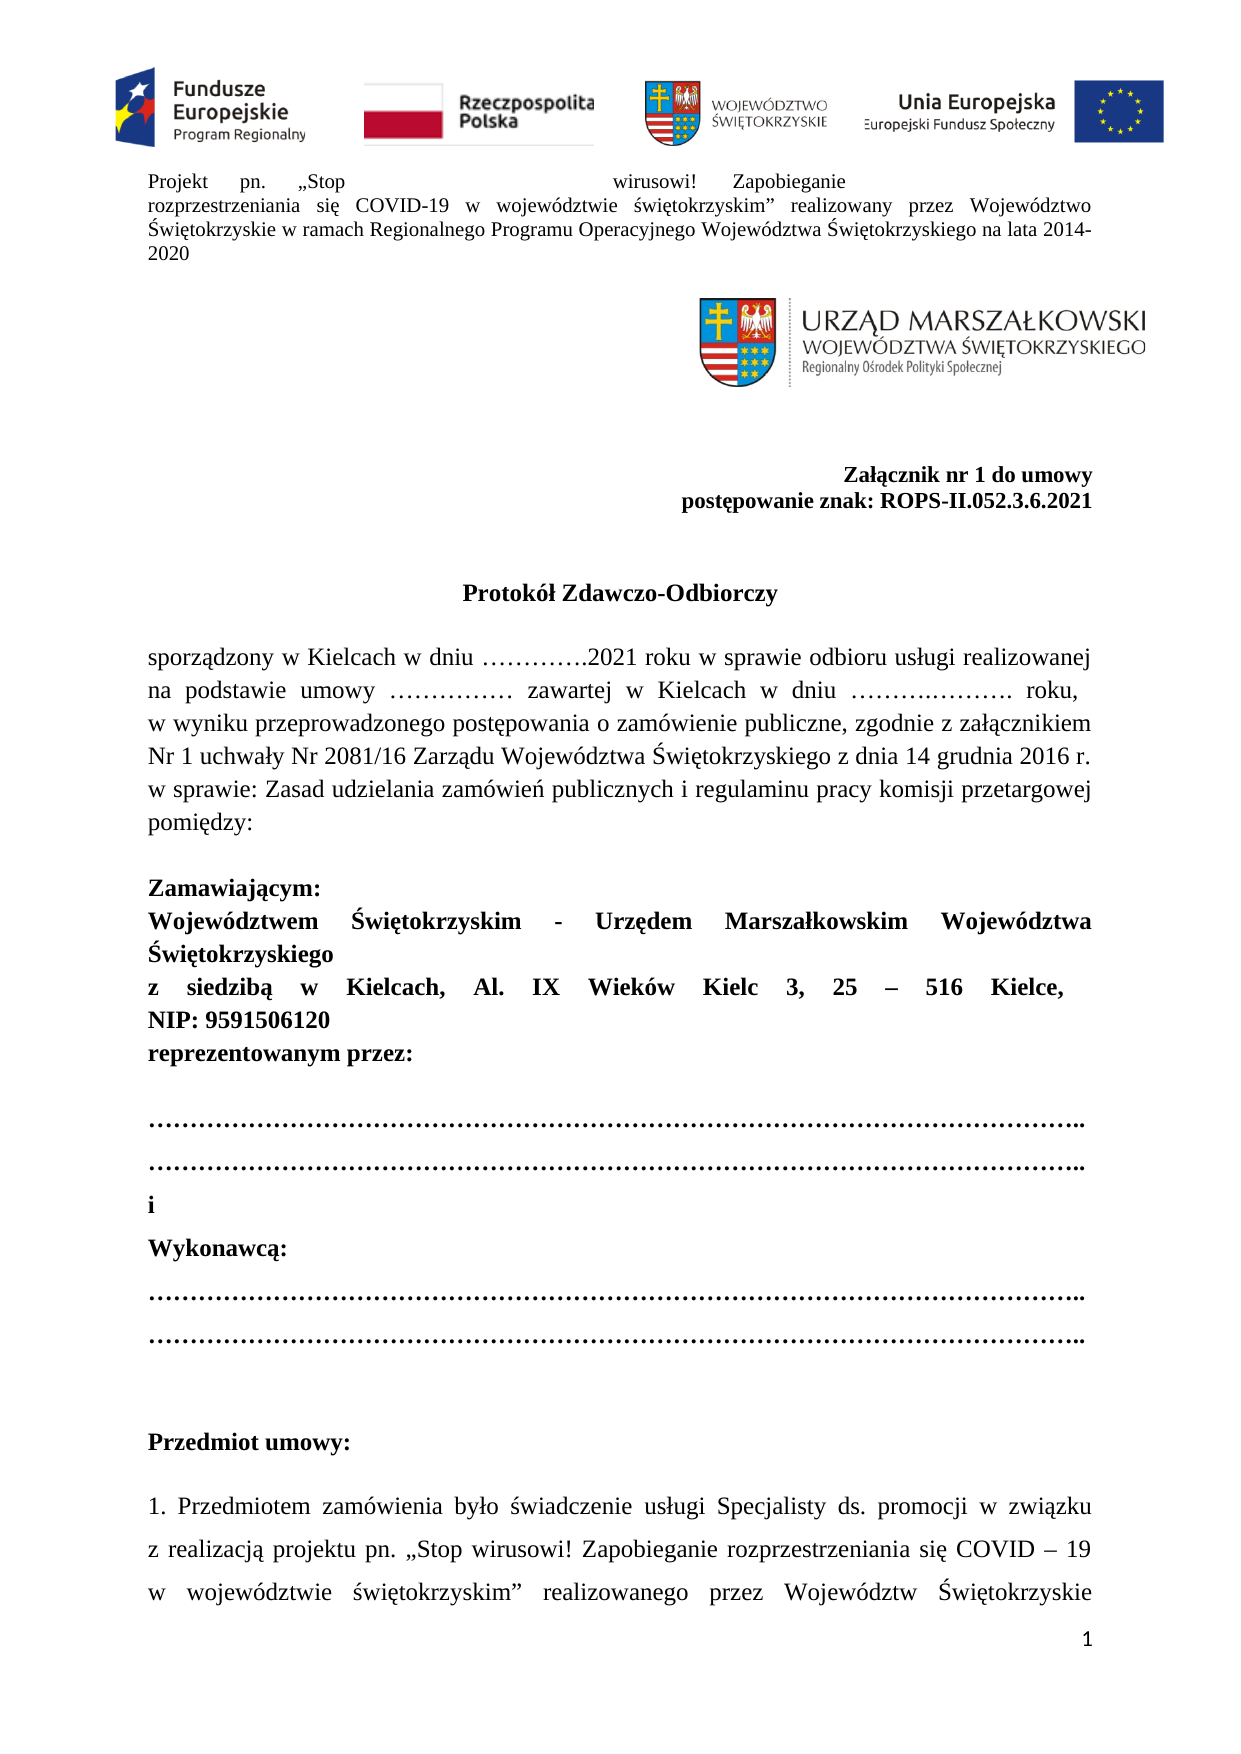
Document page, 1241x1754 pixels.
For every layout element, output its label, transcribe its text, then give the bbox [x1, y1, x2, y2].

picture [751, 359, 758, 366]
text Województwem Świętokrzyskim - Urzędem Marszałkowskim Województwa Świętokrzyskiego [148, 906, 1092, 968]
picture [741, 347, 768, 355]
text postępowanie znak: ROPS-II.052.3.6.2021 [148, 488, 1092, 514]
text i [148, 1190, 1092, 1219]
text ………………………………………………………………………………………………….. [148, 1104, 1092, 1133]
picture [362, 73, 594, 144]
text Zamawiającym: [148, 873, 1092, 902]
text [148, 1491, 1092, 1606]
picture [699, 298, 1146, 387]
text Wykonawcą: ………………………………………………………………………………………………….. [148, 1233, 1092, 1305]
text Protokół Zdawczo-Odbiorczy [148, 578, 1092, 607]
picture [645, 67, 827, 153]
text ………………………………………………………………………………………………….. [148, 1320, 1092, 1348]
text Załącznik nr 1 do umowy [148, 461, 1092, 488]
text Przedmiot umowy: [148, 1427, 1092, 1456]
picture [863, 67, 1164, 146]
text z siedzibą w Kielcach, Al. IX Wieków Kielc 3, 25 – 516 Kielce, NIP: 9591506120 [148, 972, 1092, 1034]
text sporządzony w Kielcach w dniu ………….2021 roku w sprawie odbioru usługi realizowanej na podstawie umowy …………… zawartej w Kielcach w dniu ……….………. roku, w wyniku przeprowadzonego postępowania o zamówienie publiczne, zgodnie z załącznikiem Nr 1 uchwały Nr 2081/16 Zarządu Województwa Świętokrzyskiego z dnia 14 grudnia 2016 r. w sprawie: Zasad udzielania zamówień publicznych i regulaminu pracy komisji przetargowej pomiędzy: [148, 642, 1092, 836]
text reprezentowanym przez: [148, 1038, 1092, 1067]
picture [741, 358, 748, 366]
text ………………………………………………………………………………………………….. [148, 1147, 1092, 1176]
text Projekt pn. „Stop wirusowi! Zapobieganie rozprzestrzeniania się COVID-19 w województwie świętokrzyskim” realizowany przez Województwo Świętokrzyskie w ramach Regionalnego Programu Operacyjnego Województwa Świętokrzyskiego na lata 2014-2020 [148, 169, 1092, 265]
picture [751, 370, 758, 378]
picture [115, 67, 306, 147]
picture [741, 370, 748, 378]
